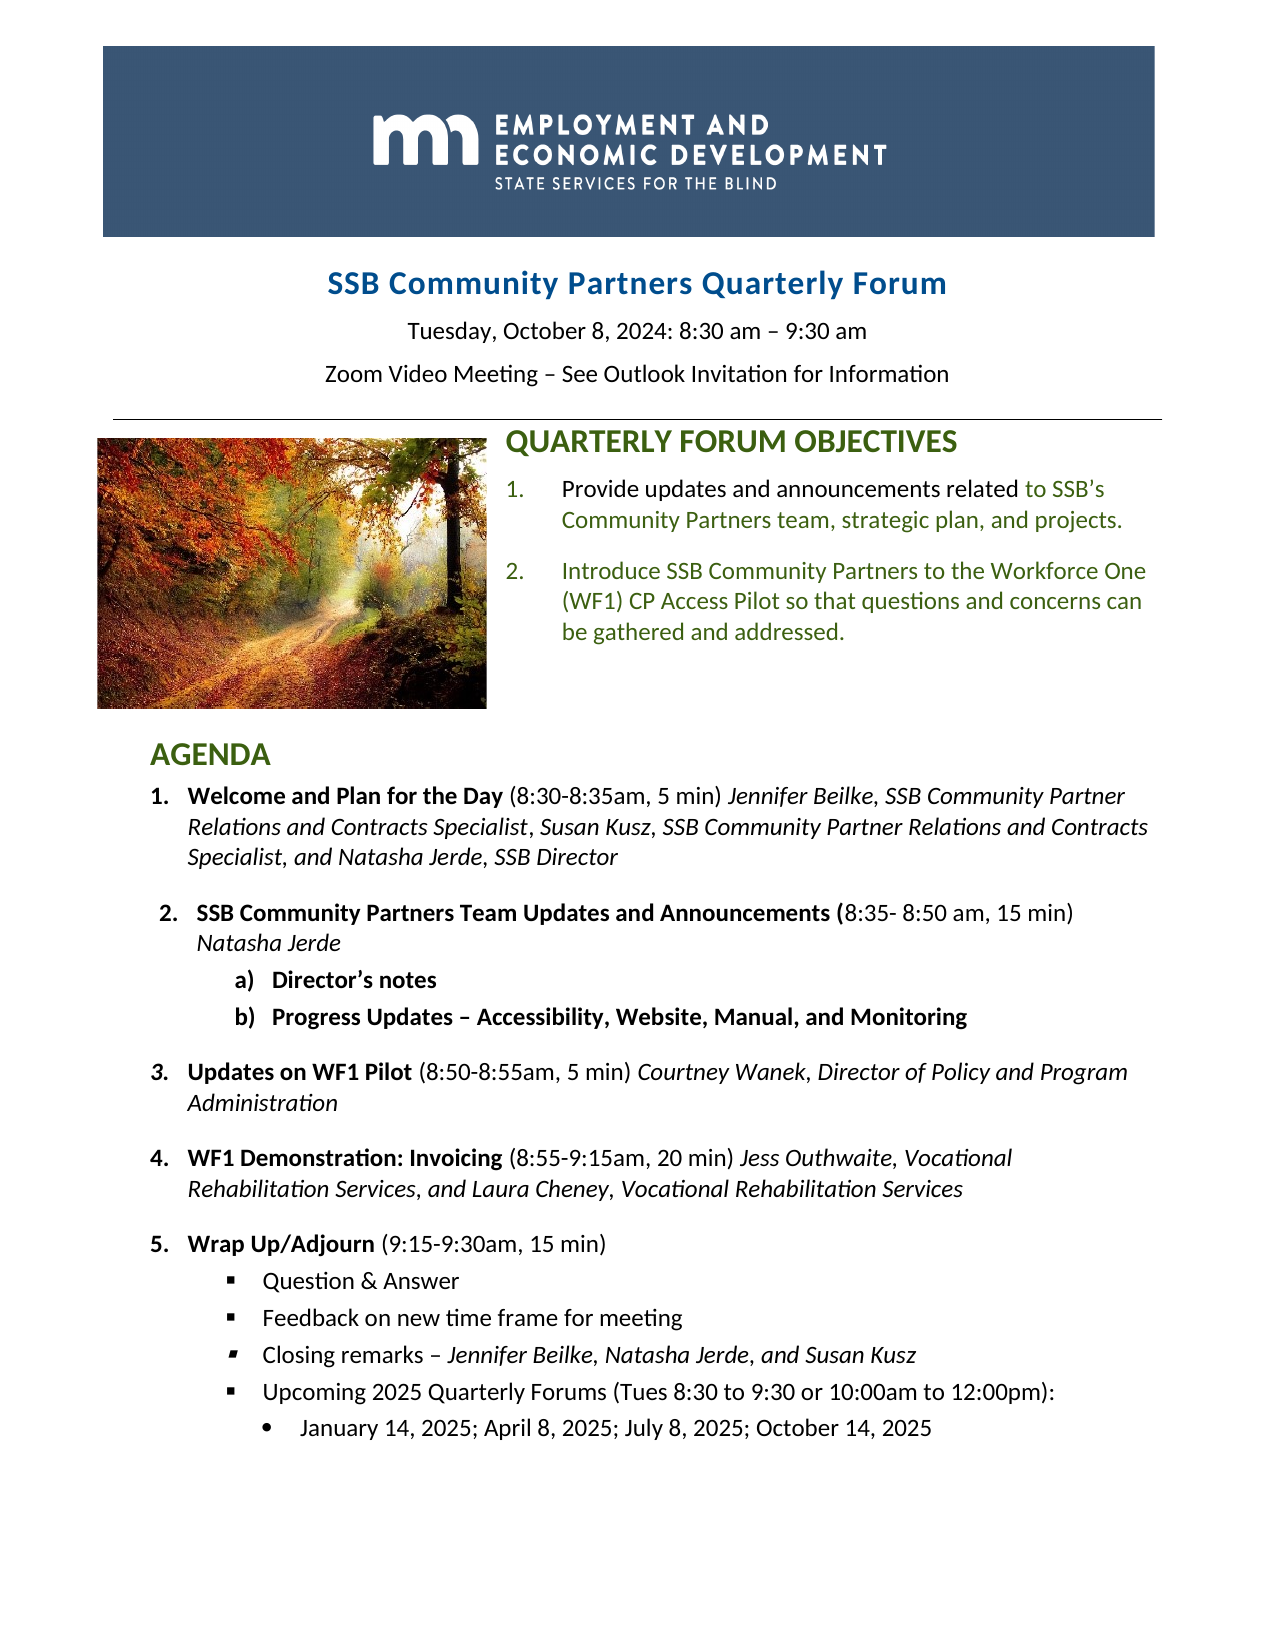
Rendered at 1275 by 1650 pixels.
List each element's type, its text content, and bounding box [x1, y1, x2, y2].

picture [103, 46, 1155, 237]
list Feedback on new time frame for meeting [225, 1302, 1162, 1333]
subtitle SSB Community Partners Quarterly Forum [112, 262, 1162, 303]
list Introduce SSB Community Partners to the Workforce One (WF1) CP Access Pilot so that questions and concerns can be gathered and addressed. [487, 555, 1162, 646]
list Director’s notes [234, 964, 1162, 995]
subtitle Tuesday, October 8, 2024: 8:30 am – 9:30 am [112, 315, 1162, 346]
list Question & Answer [225, 1265, 1162, 1296]
list SSB Community Partners Team Updates and Announcements (8:35- 8:50 am, 15 min) Natasha Jerde [159, 897, 1162, 958]
list Provide updates and announcements related to SSB’s Community Partners team, strategic plan, and projects. [487, 473, 1162, 534]
list WF1 Demonstration: Invoicing (8:55-9:15am, 20 min) Jess Outhwaite, Vocational Rehabilitation Services, and Laura Cheney, Vocational Rehabilitation Services [150, 1143, 1162, 1204]
subtitle AGENDA [150, 733, 1162, 774]
picture [97, 438, 487, 709]
list January 14, 2025; April 8, 2025; July 8, 2025; October 14, 2025 [262, 1412, 1162, 1443]
list Upcoming 2025 Quarterly Forums (Tues 8:30 to 9:30 or 10:00am to 12:00pm): [225, 1376, 1162, 1406]
list Welcome and Plan for the Day (8:30-8:35am, 5 min) Jennifer Beilke, SSB Community Partner Relations and Contracts Specialist, Susan Kusz, SSB Community Partner Relations and Contracts Specialist, and Natasha Jerde, SSB Director [150, 780, 1162, 872]
list Closing remarks – Jennifer Beilke, Natasha Jerde, and Susan Kusz [225, 1339, 1162, 1369]
list Wrap Up/Adjourn (9:15-9:30am, 15 min) [150, 1229, 1162, 1259]
list Updates on WF1 Pilot (8:50-8:55am, 5 min) Courtney Wanek, Director of Policy and Program Administration [150, 1057, 1162, 1118]
list Progress Updates – Accessibility, Website, Manual, and Monitoring [234, 1001, 1162, 1032]
subtitle Zoom Video Meeting – See Outlook Invitation for Information [112, 358, 1162, 389]
subtitle quarterly forum Objectives [487, 420, 1162, 461]
